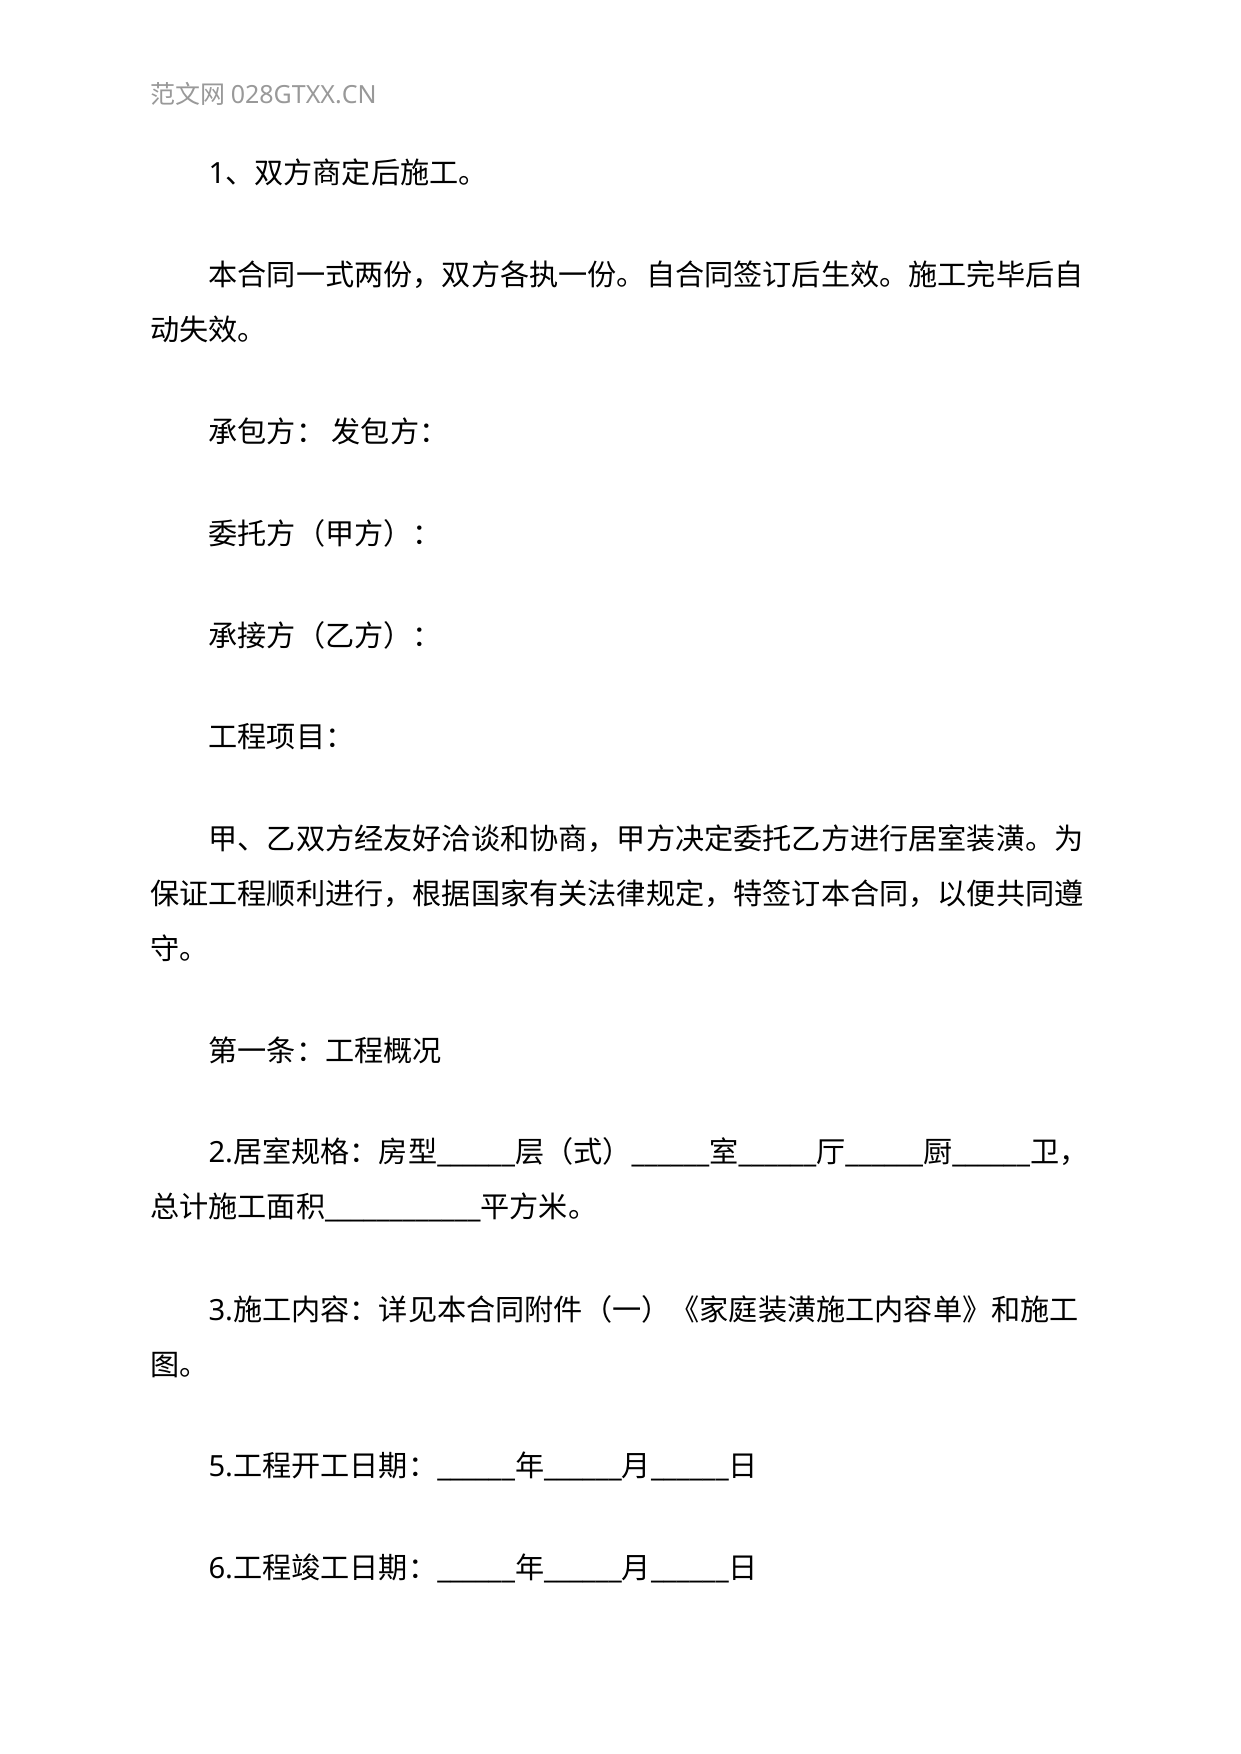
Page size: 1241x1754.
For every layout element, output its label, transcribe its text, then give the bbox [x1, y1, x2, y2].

text 本合同一式两份，双方各执一份。自合同签订后生效。施工完毕后自动失效。 [150, 252, 1090, 349]
text 1、双方商定后施工。 [150, 150, 1090, 192]
text 第一条：工程概况 [150, 1027, 1090, 1069]
text 承接方（乙方）： [150, 612, 1090, 654]
text 甲、乙双方经友好洽谈和协商，甲方决定委托乙方进行居室装潢。为保证工程顺利进行，根据国家有关法律规定，特签订本合同，以便共同遵守。 [150, 816, 1090, 968]
text 5.工程开工日期：______年______月______日 [150, 1443, 1090, 1485]
text 6.工程竣工日期：______年______月______日 [150, 1545, 1090, 1587]
text 承包方： 发包方： [150, 409, 1090, 451]
text 3.施工内容：详见本合同附件（一）《家庭装潢施工内容单》和施工图。 [150, 1286, 1090, 1383]
text 委托方（甲方）： [150, 510, 1090, 553]
text 工程项目： [150, 714, 1090, 756]
text 2.居室规格：房型______层（式）______室______厅______厨______卫，总计施工面积____________平方米。 [150, 1129, 1090, 1226]
